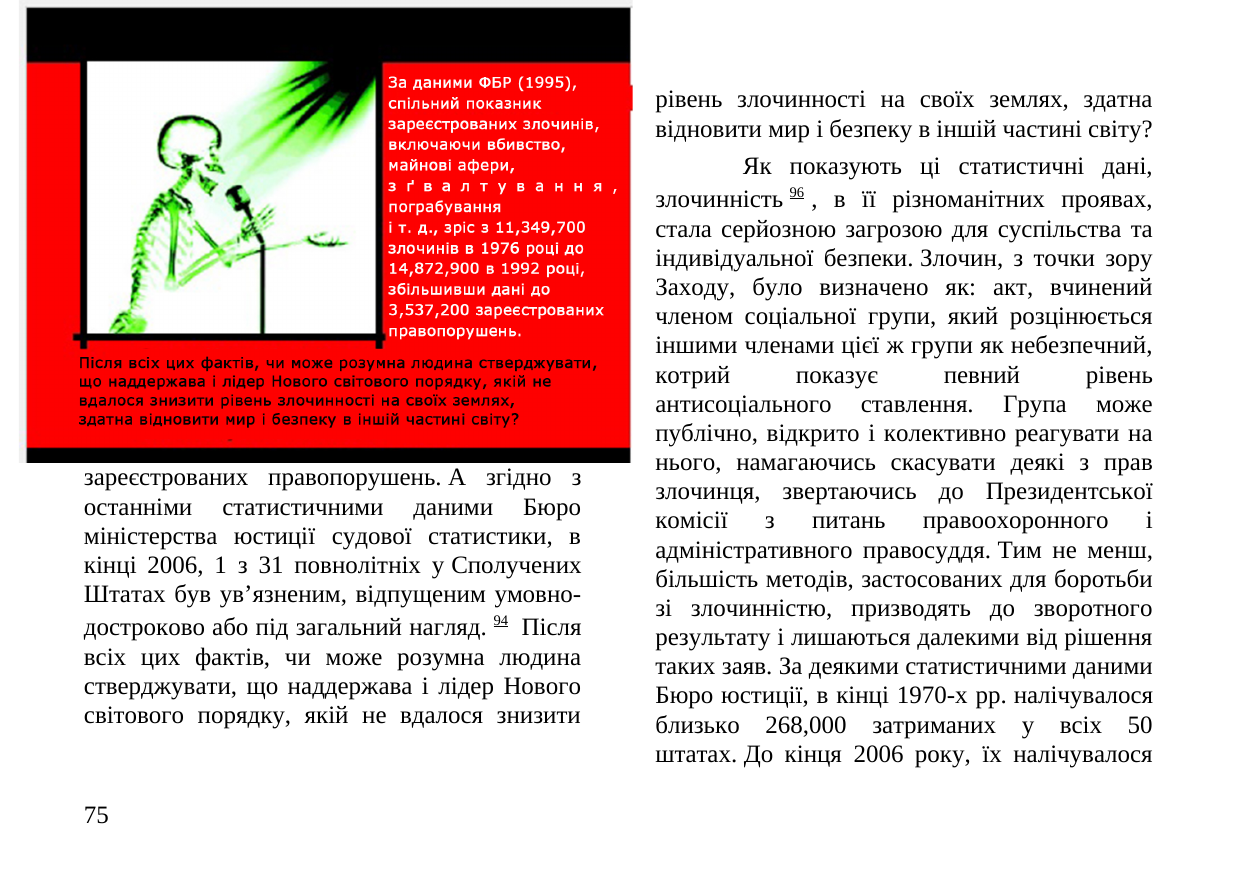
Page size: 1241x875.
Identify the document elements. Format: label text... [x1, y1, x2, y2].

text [655, 151, 1153, 768]
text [655, 84, 1153, 142]
picture [18, 0, 633, 463]
